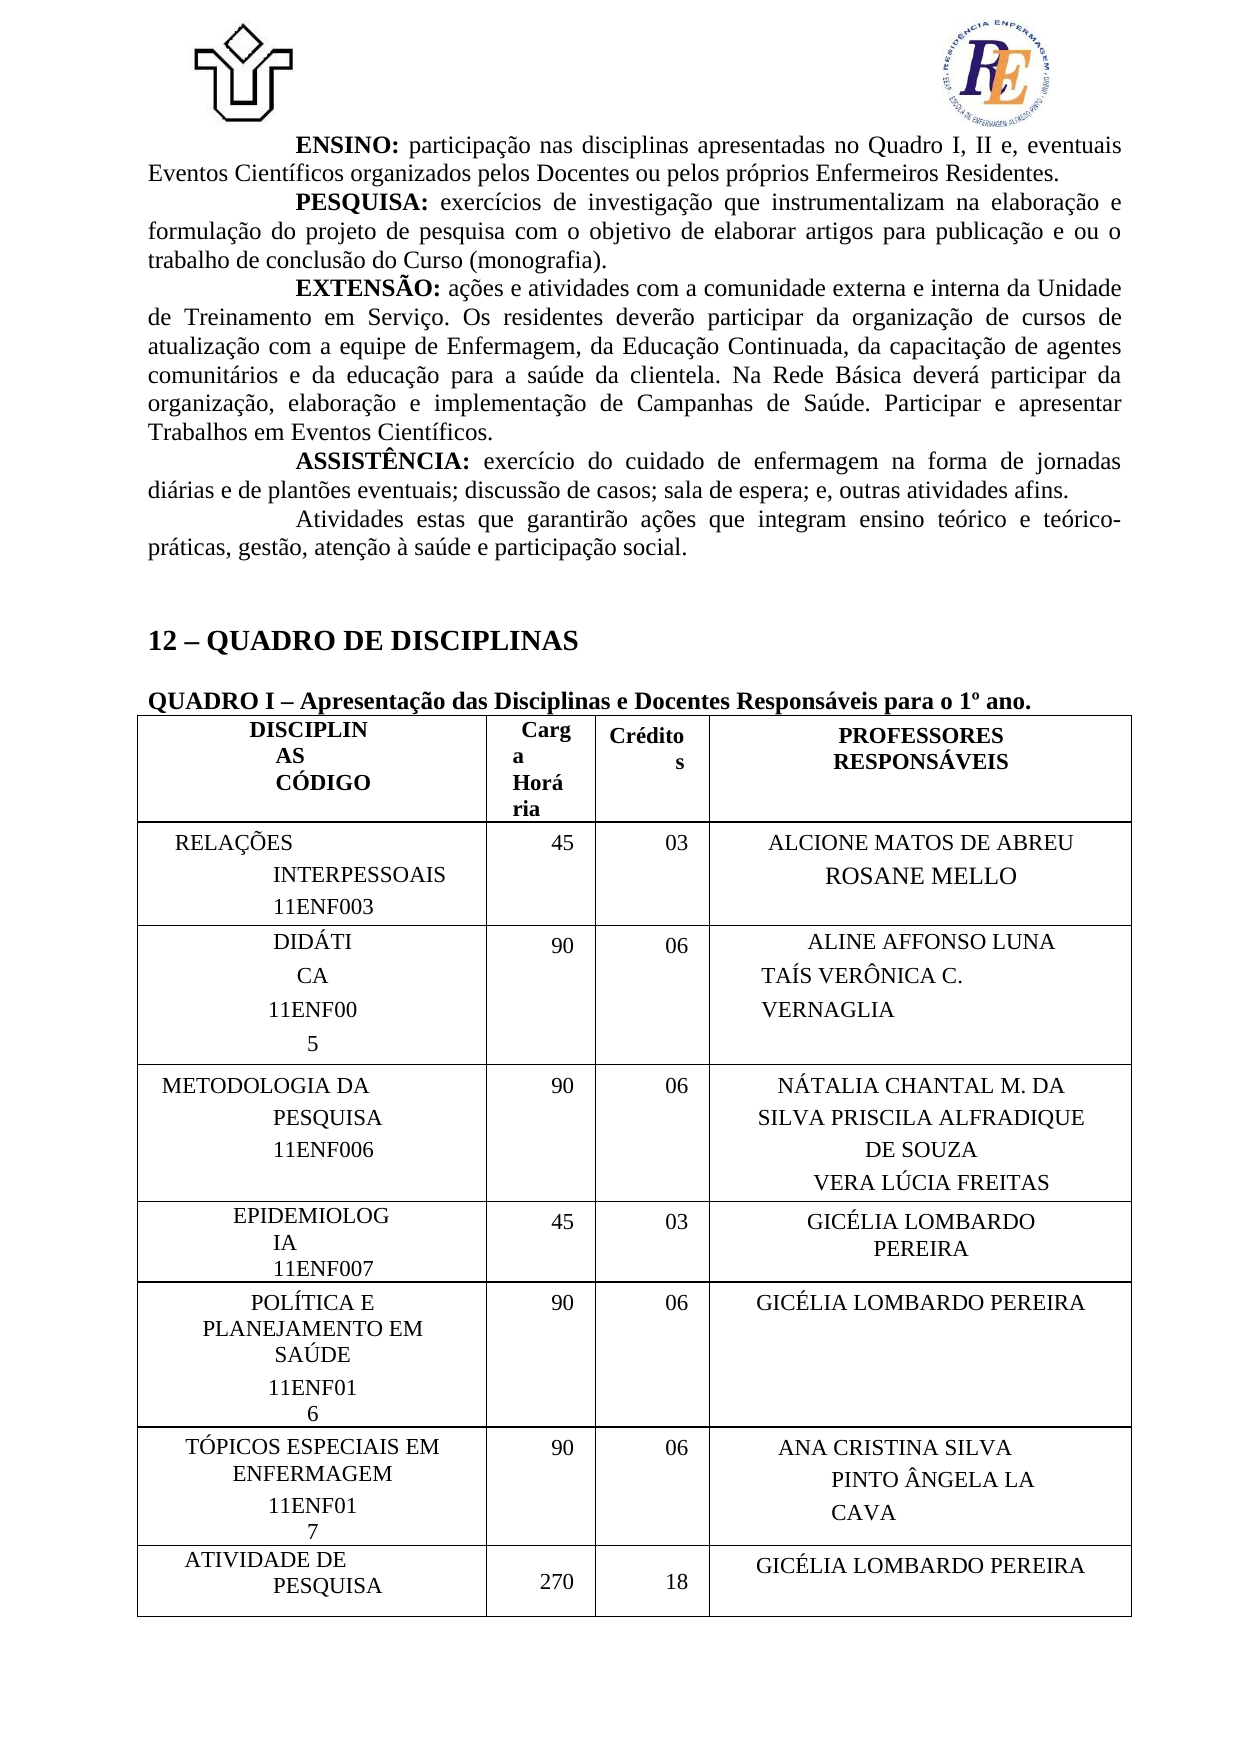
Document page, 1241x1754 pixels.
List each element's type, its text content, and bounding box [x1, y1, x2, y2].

table_cell GICÉLIA LOMBARDO PEREIRA [710, 1202, 1131, 1281]
table_cell 45 [487, 823, 595, 925]
table_cell 90 [487, 926, 595, 1064]
table_cell EPIDEMIOLOGIA 11ENF007 [138, 1202, 486, 1281]
table_cell 06 [596, 926, 709, 1064]
table_header Créditos [596, 716, 709, 821]
subtitle – QUADRO DE DISCIPLINAS [148, 623, 1151, 657]
table_cell POLÍTICA E PLANEJAMENTO EM SAÚDE 11ENF016 [138, 1283, 486, 1426]
table_cell 90 [487, 1065, 595, 1201]
text PESQUISA: exercícios de investigação que instrumentalizam na elaboração e formulação do projeto de pesquisa com o objetivo de elaborar artigos para publicação e ou o trabalho de conclusão do Curso (monografia). [148, 187, 1122, 273]
table_cell DIDÁTICA 11ENF005 [138, 926, 486, 1064]
table_cell 270 [487, 1546, 595, 1616]
table_cell NÁTALIA CHANTAL M. DA SILVA PRISCILA ALFRADIQUE DE SOUZA VERA LÚCIA FREITAS [710, 1065, 1131, 1201]
table_header Carga Horária [487, 716, 595, 821]
table_cell ALCIONE MATOS DE ABREU ROSANE MELLO [710, 823, 1131, 925]
picture [188, 19, 294, 125]
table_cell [138, 1546, 486, 1616]
table_cell 06 [596, 1283, 709, 1426]
table_cell 03 [596, 823, 709, 925]
table_cell 45 [487, 1202, 595, 1281]
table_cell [710, 1546, 1131, 1616]
table_cell GICÉLIA LOMBARDO PEREIRA [710, 1283, 1131, 1426]
table_cell METODOLOGIA DA PESQUISA 11ENF006 [138, 1065, 486, 1201]
table_header DISCIPLINAS CÓDIGO [138, 716, 486, 821]
table_header PROFESSORES RESPONSÁVEIS [710, 716, 1131, 821]
table_cell ANA CRISTINA SILVA PINTO ÂNGELA LA CAVA [710, 1428, 1131, 1545]
text ENSINO: participação nas disciplinas apresentadas no Quadro I, II e, eventuais Eventos Científicos organizados pelos Docentes ou pelos próprios Enfermeiros Residentes. [148, 130, 1123, 187]
table_cell 18 [596, 1546, 709, 1616]
table_cell 06 [596, 1065, 709, 1201]
picture [942, 19, 1050, 127]
table_cell 06 [596, 1428, 709, 1545]
subtitle QUADRO I – Apresentação das Disciplinas e Docentes Responsáveis para o 1º ano. [148, 686, 1151, 715]
text EXTENSÃO: ações e atividades com a comunidade externa e interna da Unidade de Treinamento em Serviço. Os residentes deverão participar da organização de cursos de atualização com a equipe de Enfermagem, da Educação Continuada, da capacitação de agentes comunitários e da educação para a saúde da clientela. Na Rede Básica deverá participar da organização, elaboração e implementação de Campanhas de Saúde. Participar e apresentar Trabalhos em Eventos Científicos. [148, 273, 1123, 446]
table_cell 03 [596, 1202, 709, 1281]
text Atividades estas que garantirão ações que integram ensino teórico e teórico- práticas, gestão, atenção à saúde e participação social. [148, 504, 1122, 561]
table_cell ALINE AFFONSO LUNA TAÍS VERÔNICA C. VERNAGLIA [710, 926, 1131, 1064]
table_cell RELAÇÕES INTERPESSOAIS 11ENF003 [138, 823, 486, 925]
table_cell TÓPICOS ESPECIAIS EM ENFERMAGEM 11ENF017 [138, 1428, 486, 1545]
table_cell 90 [487, 1283, 595, 1426]
text ASSISTÊNCIA: exercício do cuidado de enfermagem na forma de jornadas diárias e de plantões eventuais; discussão de casos; sala de espera; e, outras atividades afins. [148, 446, 1122, 503]
table_cell 90 [487, 1428, 595, 1545]
